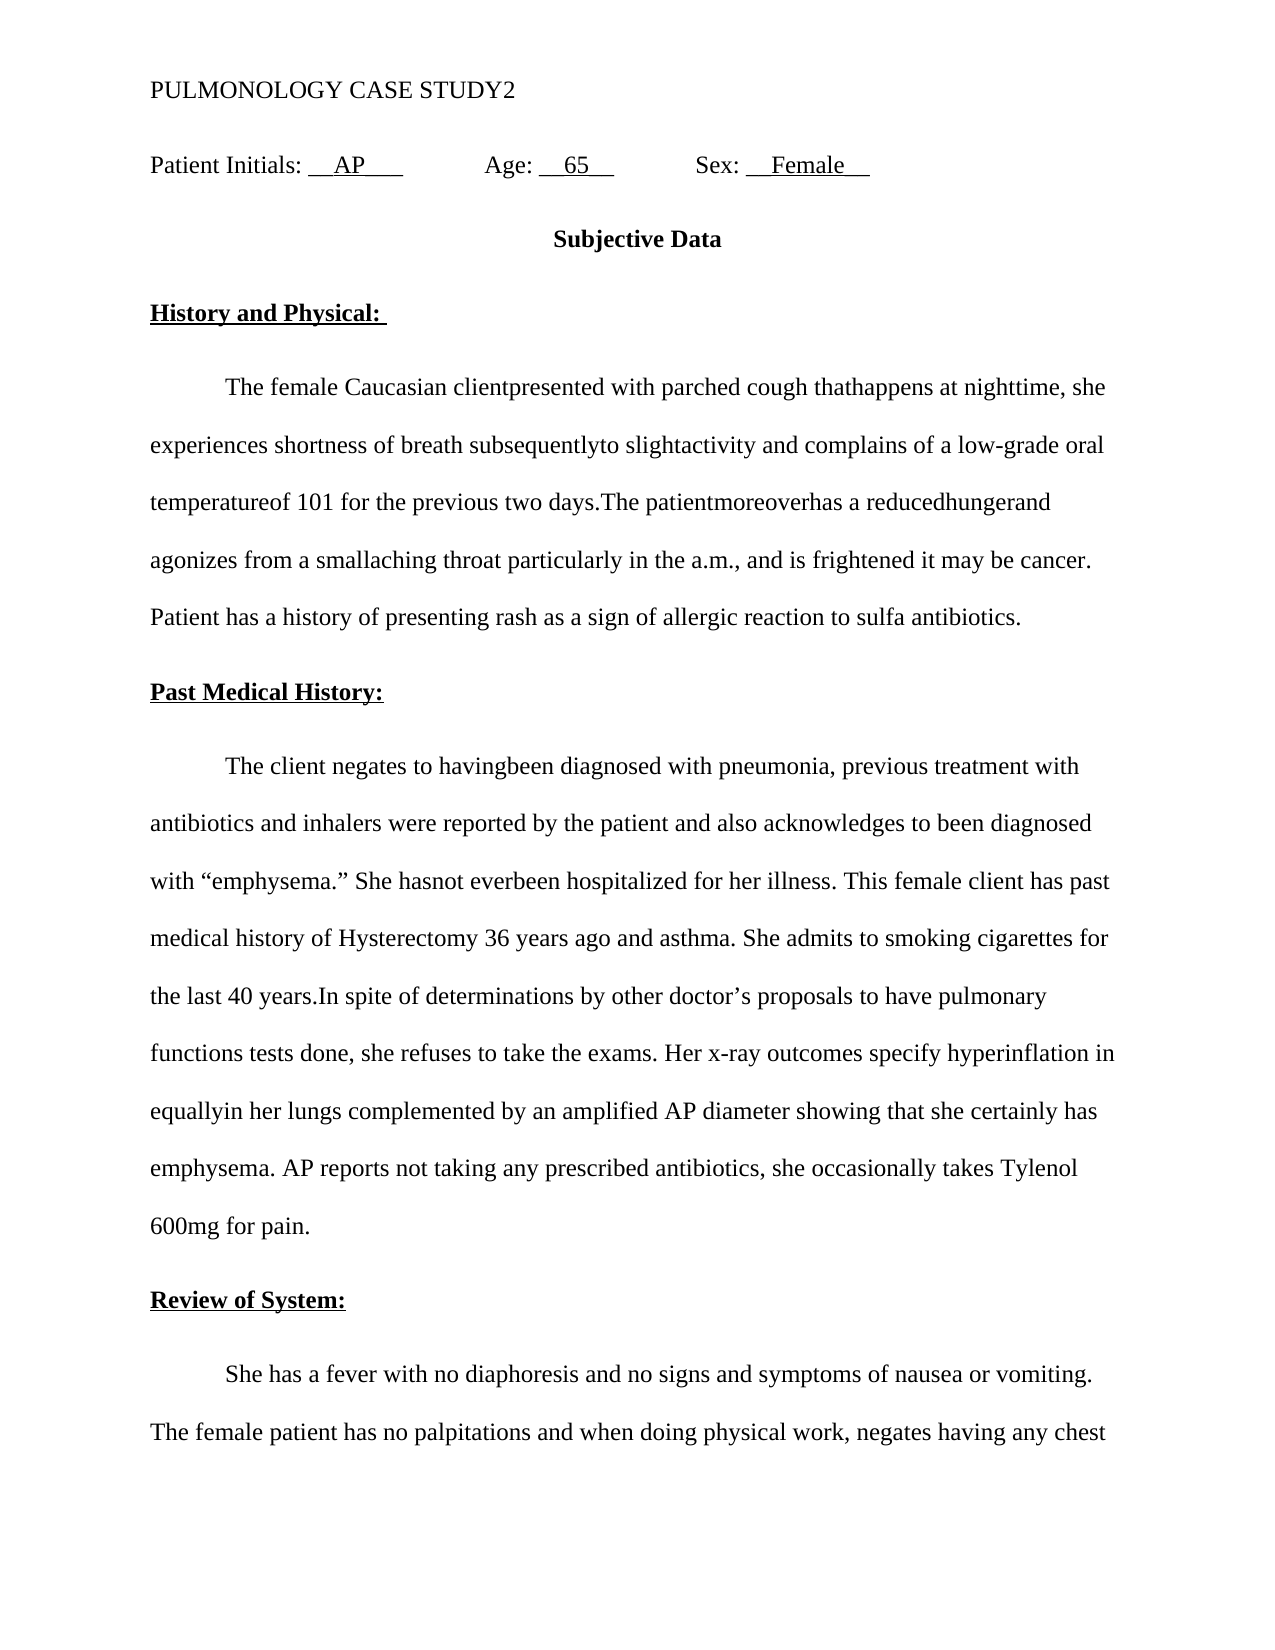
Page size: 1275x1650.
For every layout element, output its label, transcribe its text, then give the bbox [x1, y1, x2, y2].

text History and Physical: [150, 298, 1125, 327]
text Subjective Data [150, 224, 1125, 253]
text The female Caucasian clientpresented with parched cough thathappens at nighttime, she experiences shortness of breath subsequentlyto slightactivity and complains of a low-grade oral temperatureof 101 for the previous two days.The patientmoreoverhas a reducedhungerand agonizes from a smallaching throat particularly in the a.m., and is frightened it may be cancer. Patient has a history of presenting rash as a sign of allergic reaction to sulfa antibiotics. [150, 372, 1125, 631]
text The client negates to havingbeen diagnosed with pneumonia, previous treatment with antibiotics and inhalers were reported by the patient and also acknowledges to been diagnosed with “emphysema.” She hasnot everbeen hospitalized for her illness. This female client has past medical history of Hysterectomy 36 years ago and asthma. She admits to smoking cigarettes for the last 40 years.In spite of determinations by other doctor’s proposals to have pulmonary functions tests done, she refuses to take the exams. Her x-ray outcomes specify hyperinflation in equallyin her lungs complemented by an amplified AP diameter showing that she certainly has emphysema. AP reports not taking any prescribed antibiotics, she occasionally takes Tylenol 600mg for pain. [150, 751, 1125, 1239]
text Patient Initials: __AP___ Age: __65__ Sex: __Female__ [150, 150, 1125, 179]
text Past Medical History: [150, 677, 1125, 705]
text Review of System: [150, 1285, 1125, 1314]
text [150, 1359, 1125, 1445]
